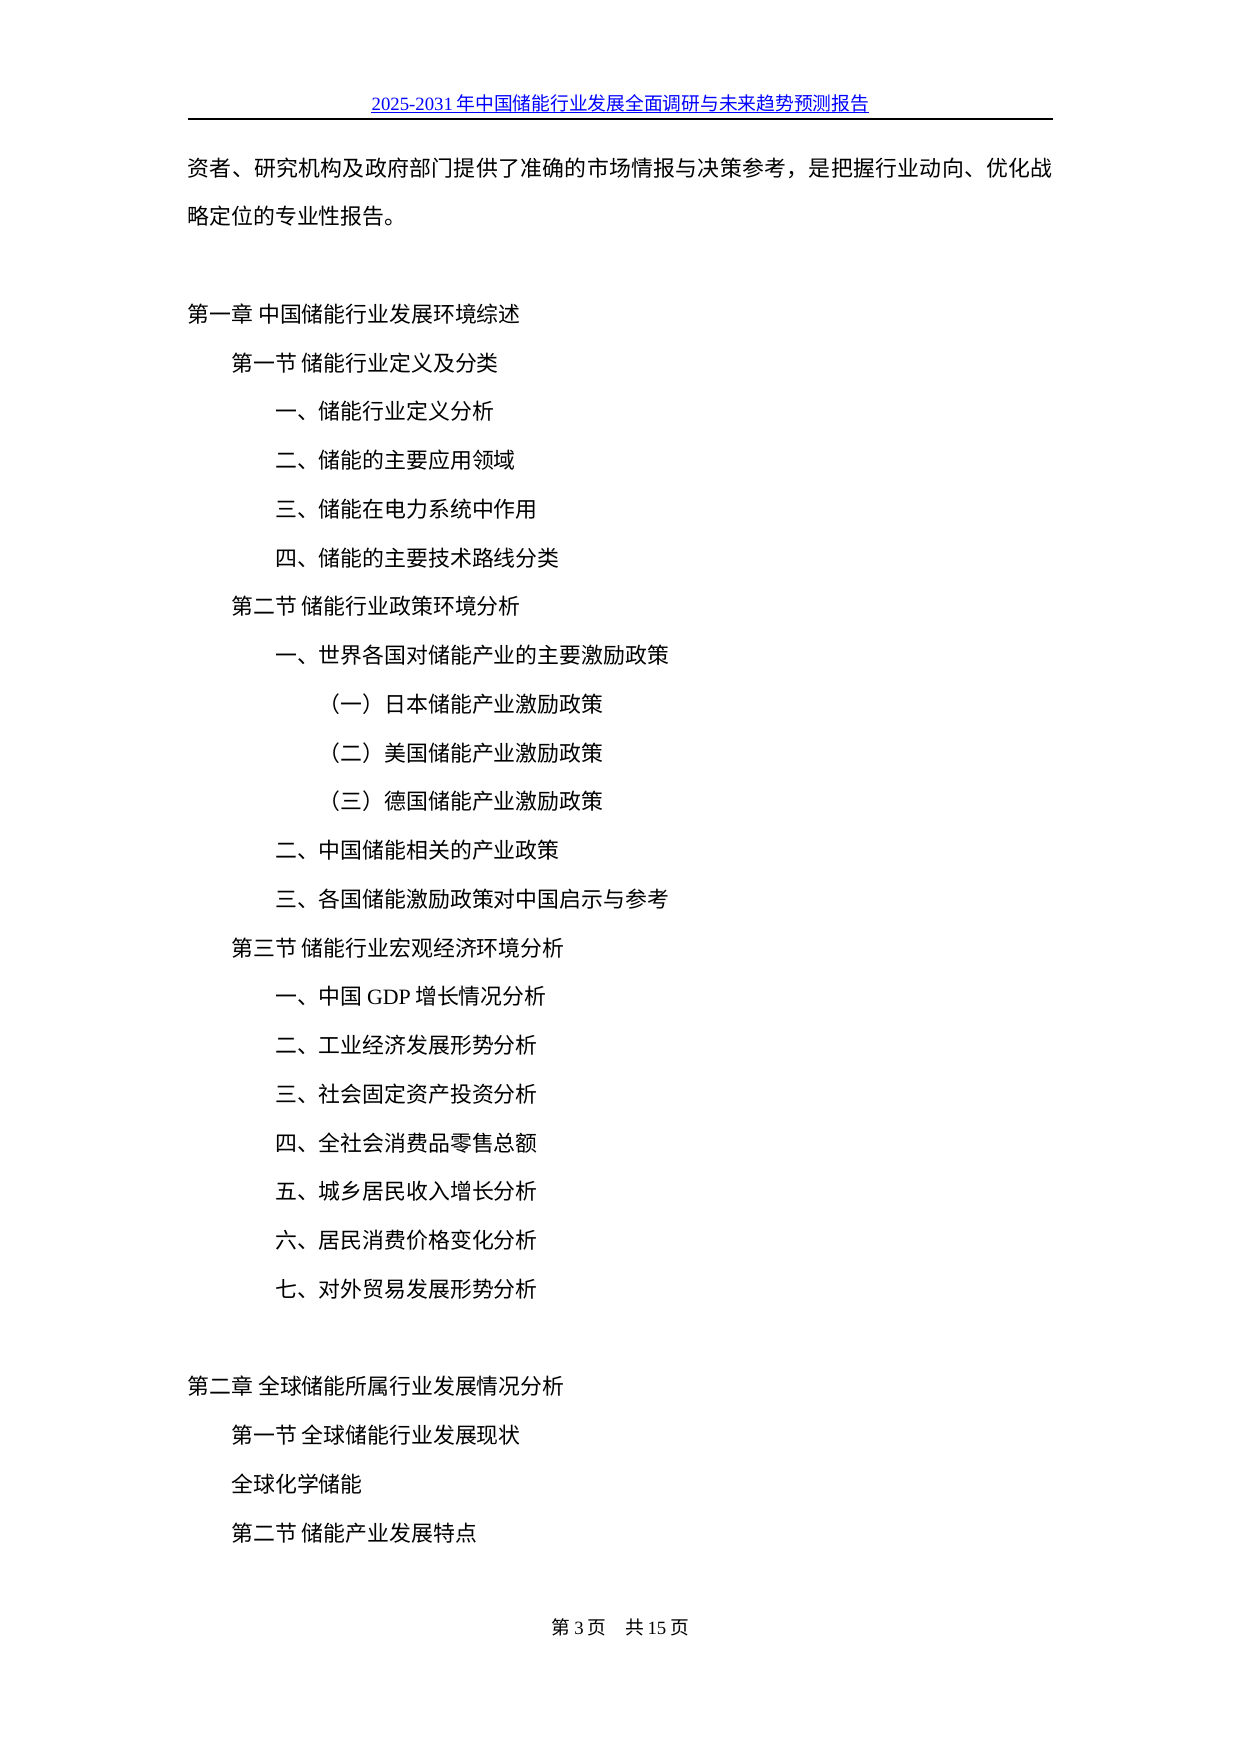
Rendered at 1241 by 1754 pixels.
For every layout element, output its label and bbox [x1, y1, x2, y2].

text [187, 150, 1053, 1548]
